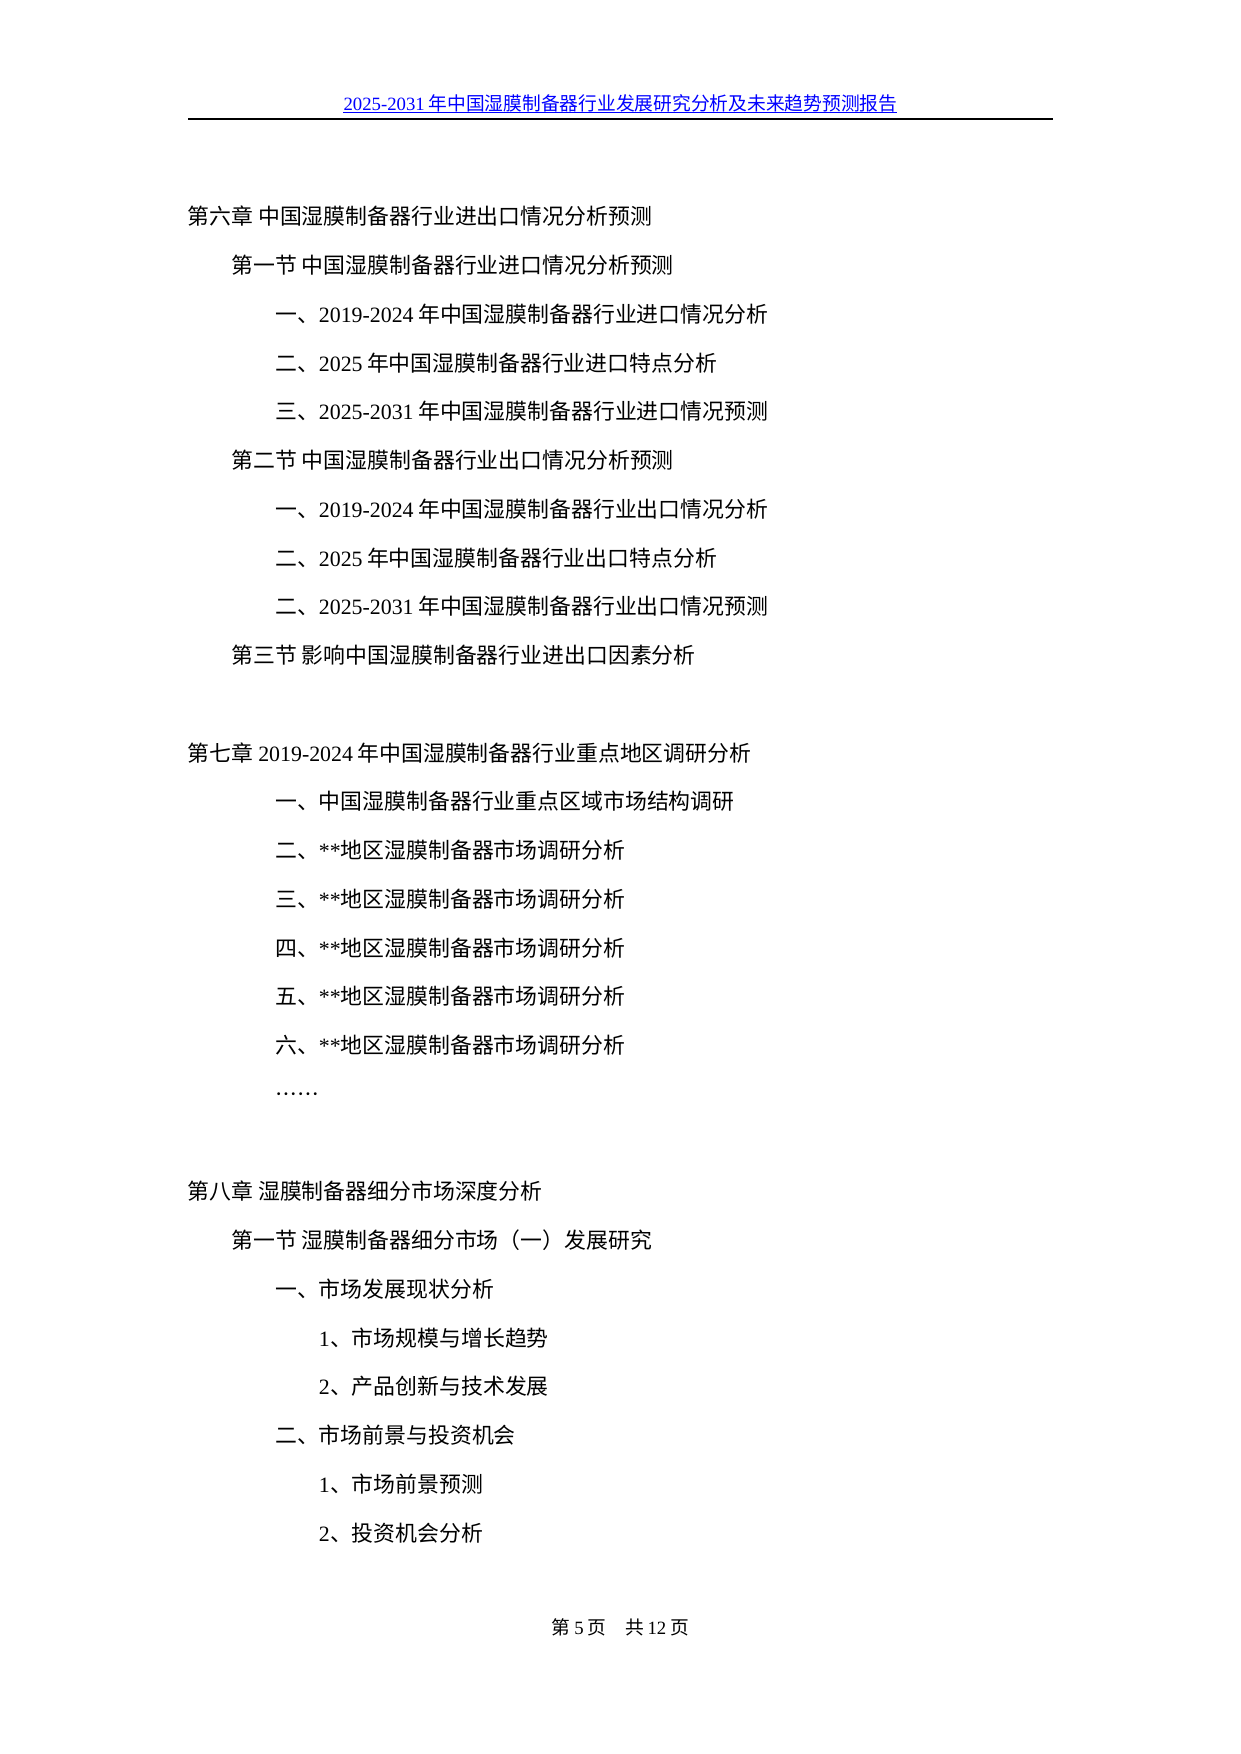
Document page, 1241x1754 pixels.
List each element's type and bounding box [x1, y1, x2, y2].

text [187, 150, 1053, 1548]
